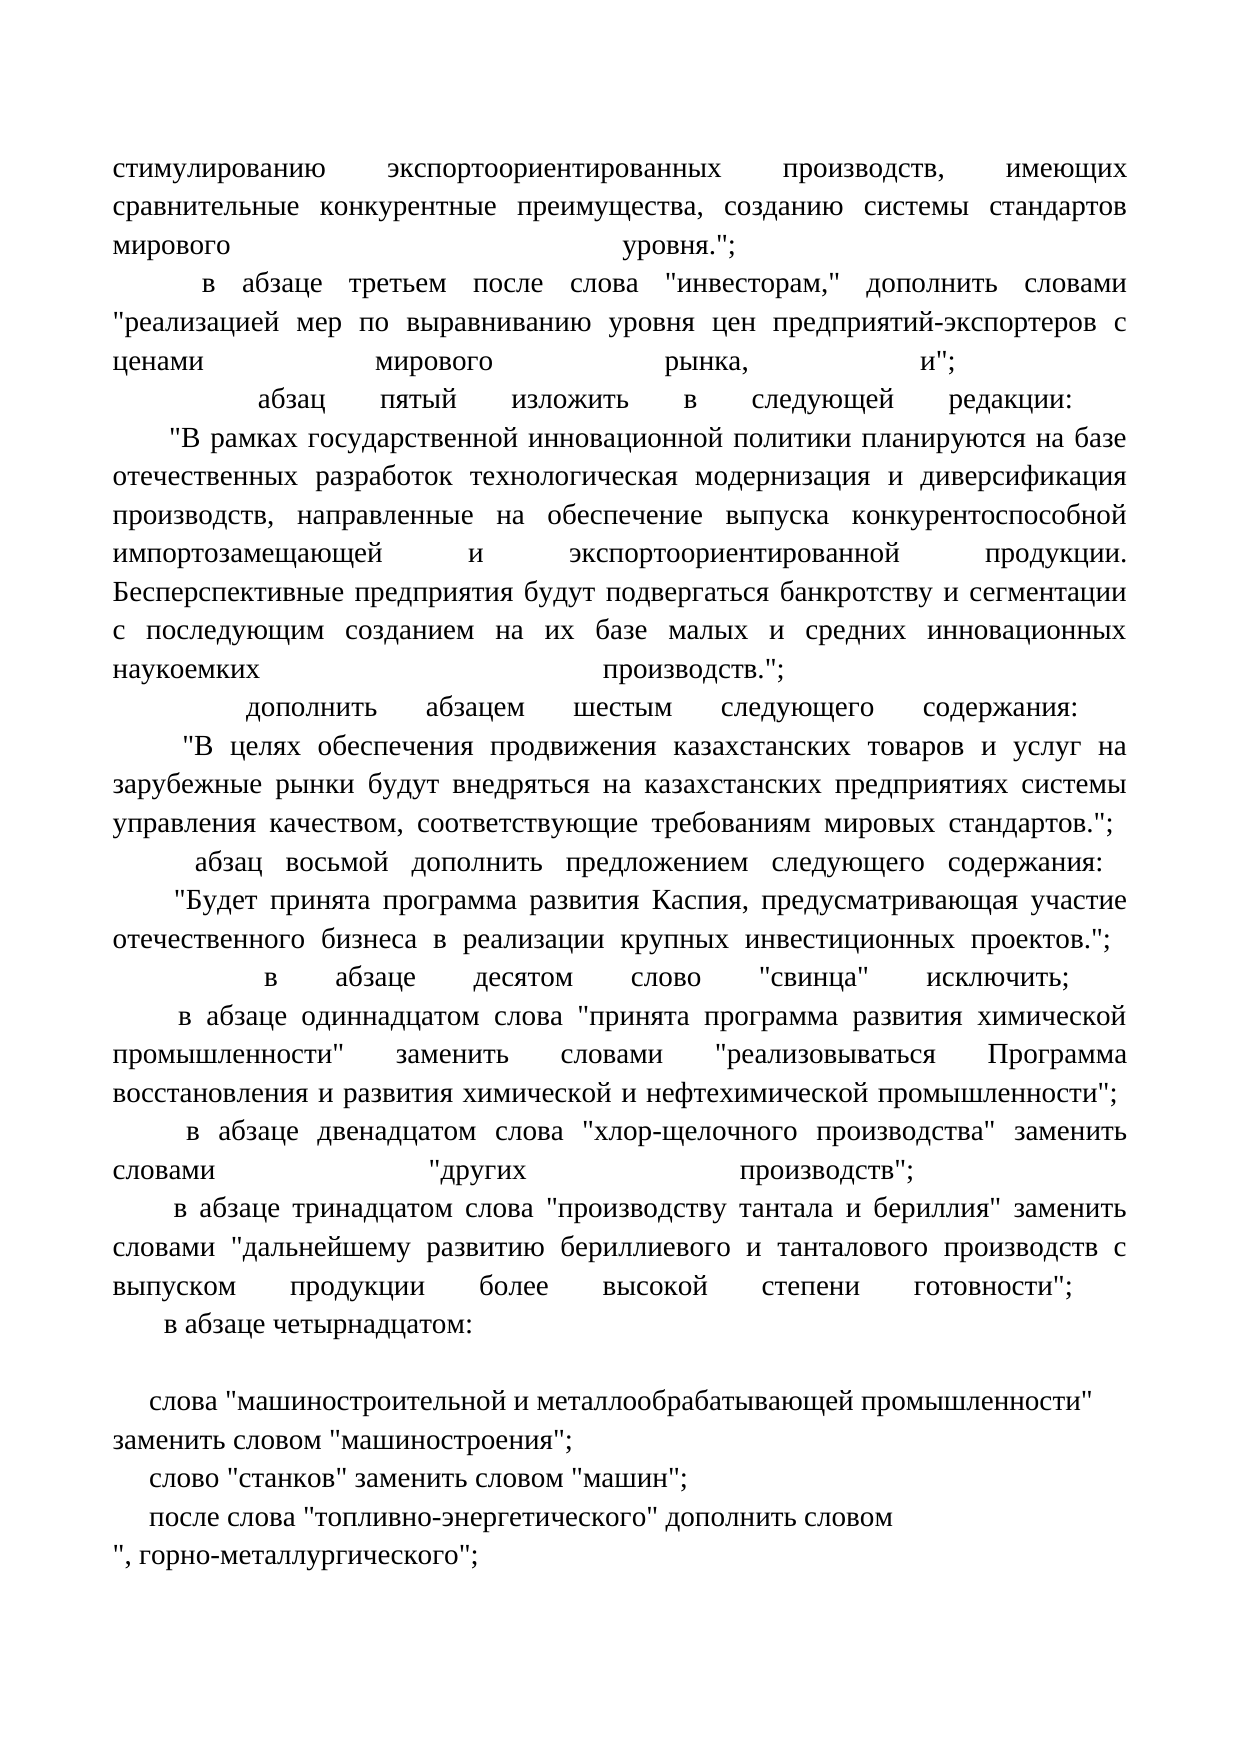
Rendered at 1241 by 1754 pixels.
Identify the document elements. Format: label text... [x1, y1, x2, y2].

text ", горно-металлургического"; [112, 1537, 1128, 1571]
text заменить словом "машиностроения"; [112, 1422, 1128, 1455]
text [112, 150, 1128, 1340]
text слова "машиностроительной и металлообрабатывающей промышленности" [112, 1383, 1128, 1417]
text после слова "топливно-энергетического" дополнить словом [112, 1499, 1128, 1532]
text слово "станков" заменить словом "машин"; [112, 1460, 1128, 1494]
